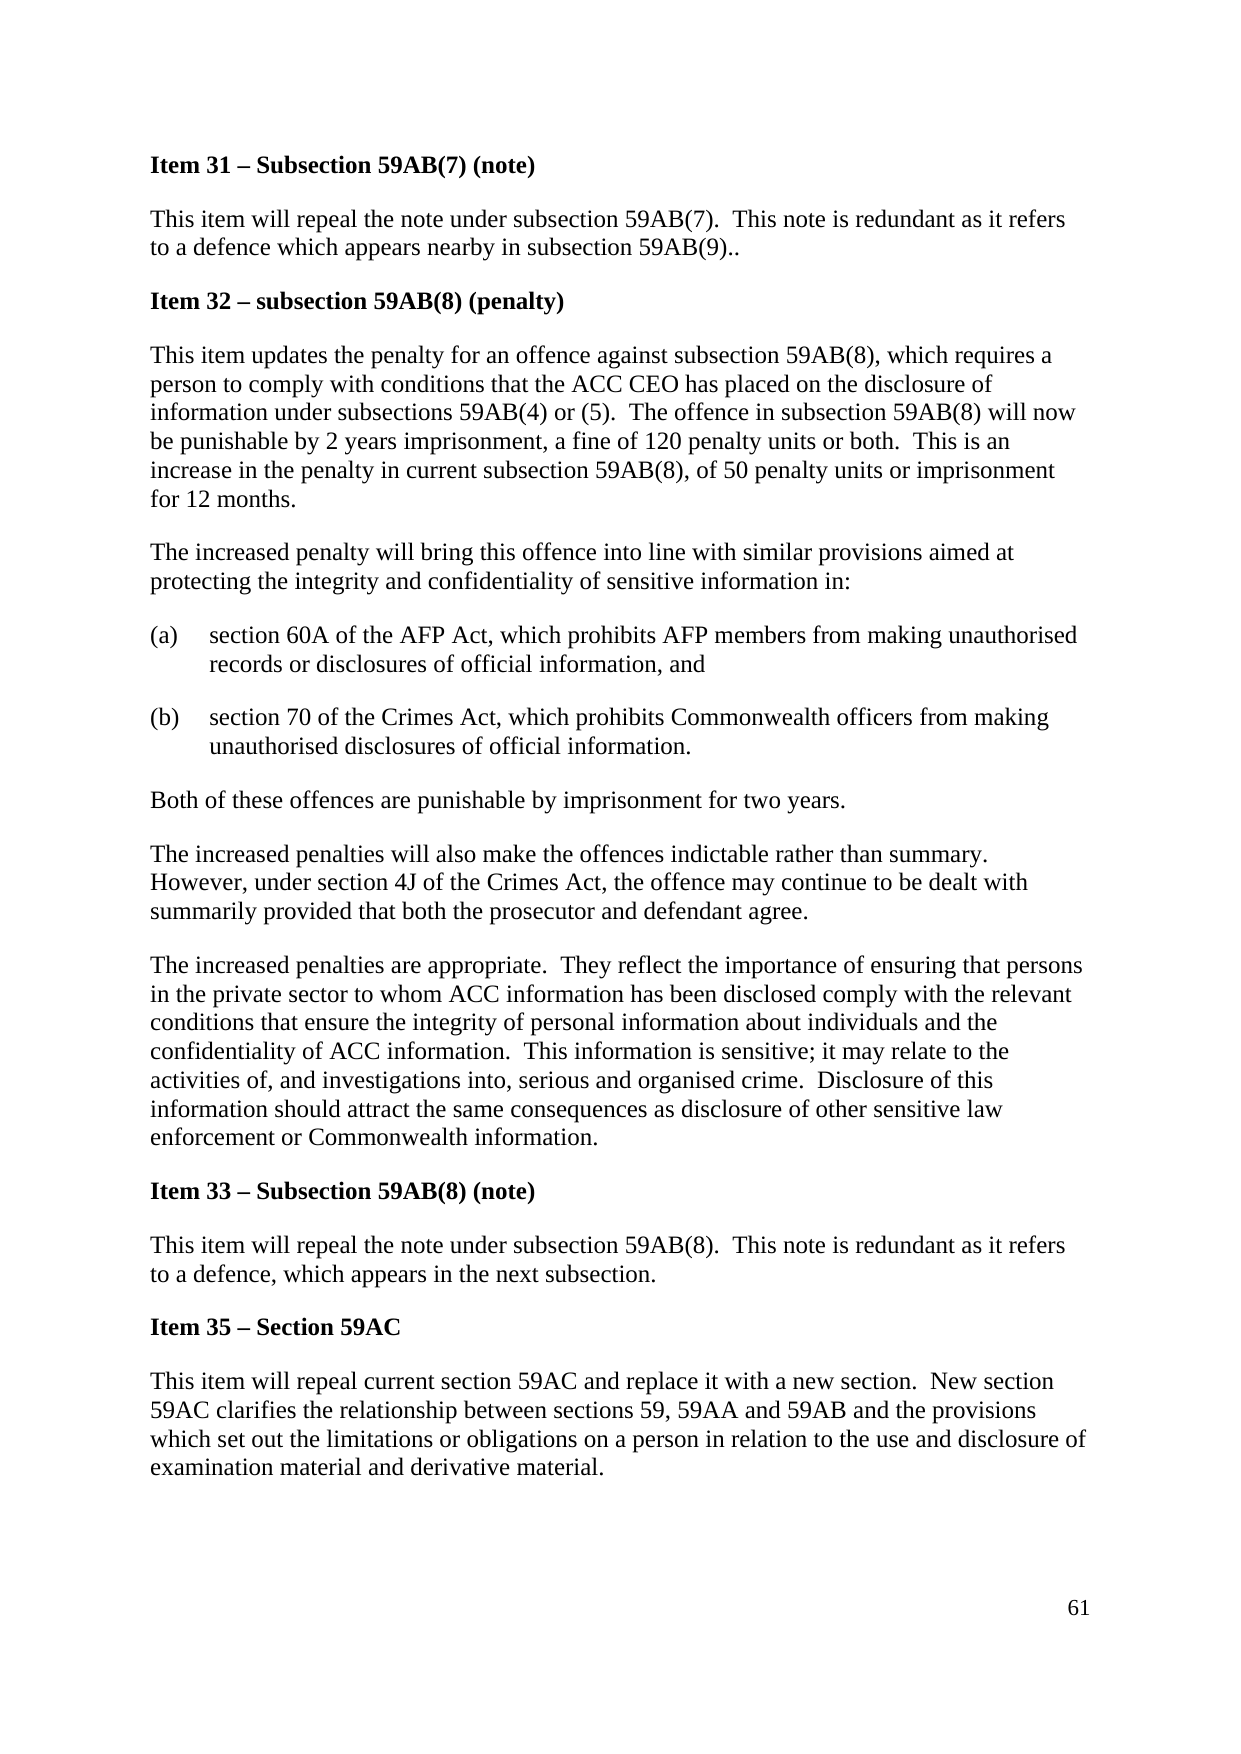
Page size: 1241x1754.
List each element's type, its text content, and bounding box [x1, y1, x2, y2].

list Both of these offences are punishable by imprisonment for two years. [150, 785, 1090, 814]
text The increased penalty will bring this offence into line with similar provisions aimed at protecting the integrity and confidentiality of sensitive information in: [150, 537, 1090, 595]
text Item 31 – Subsection 59AB(7) (note) [150, 150, 1090, 179]
text Item 35 – Section 59AC [150, 1312, 1090, 1341]
text The increased penalties are appropriate. They reflect the importance of ensuring that persons in the private sector to whom ACC information has been disclosed comply with the relevant conditions that ensure the integrity of personal information about individuals and the confidentiality of ACC information. This information is sensitive; it may relate to the activities of, and investigations into, serious and organised crime. Disclosure of this information should attract the same consequences as disclosure of other sensitive law enforcement or Commonwealth information. [150, 950, 1090, 1151]
list section 60A of the AFP Act, which prohibits AFP members from making unauthorised records or disclosures of official information, and [150, 620, 1090, 677]
text This item will repeal the note under subsection 59AB(8). This note is redundant as it refers to a defence, which appears in the next subsection. [150, 1230, 1090, 1287]
text This item updates the penalty for an offence against subsection 59AB(8), which requires a person to comply with conditions that the ACC CEO has placed on the disclosure of information under subsections 59AB(4) or (5). The offence in subsection 59AB(8) will now be punishable by 2 years imprisonment, a fine of 120 penalty units or both. This is an increase in the penalty in current subsection 59AB(8), of 50 penalty units or imprisonment for 12 months. [150, 340, 1090, 512]
list section 70 of the Crimes Act, which prohibits Commonwealth officers from making unauthorised disclosures of official information. [150, 702, 1090, 760]
text This item will repeal the note under subsection 59AB(7). This note is redundant as it refers to a defence which appears nearby in subsection 59AB(9).. [150, 204, 1090, 261]
list The increased penalties will also make the offences indictable rather than summary. However, under section 4J of the Crimes Act, the offence may continue to be dealt with summarily provided that both the prosecutor and defendant agree. [150, 839, 1090, 925]
text Item 32 – subsection 59AB(8) (penalty) [150, 286, 1090, 315]
text This item will repeal current section 59AC and replace it with a new section. New section 59AC clarifies the relationship between sections 59, 59AA and 59AB and the provisions which set out the limitations or obligations on a person in relation to the use and disclosure of examination material and derivative material. [150, 1366, 1090, 1481]
text Item 33 – Subsection 59AB(8) (note) [150, 1176, 1090, 1205]
